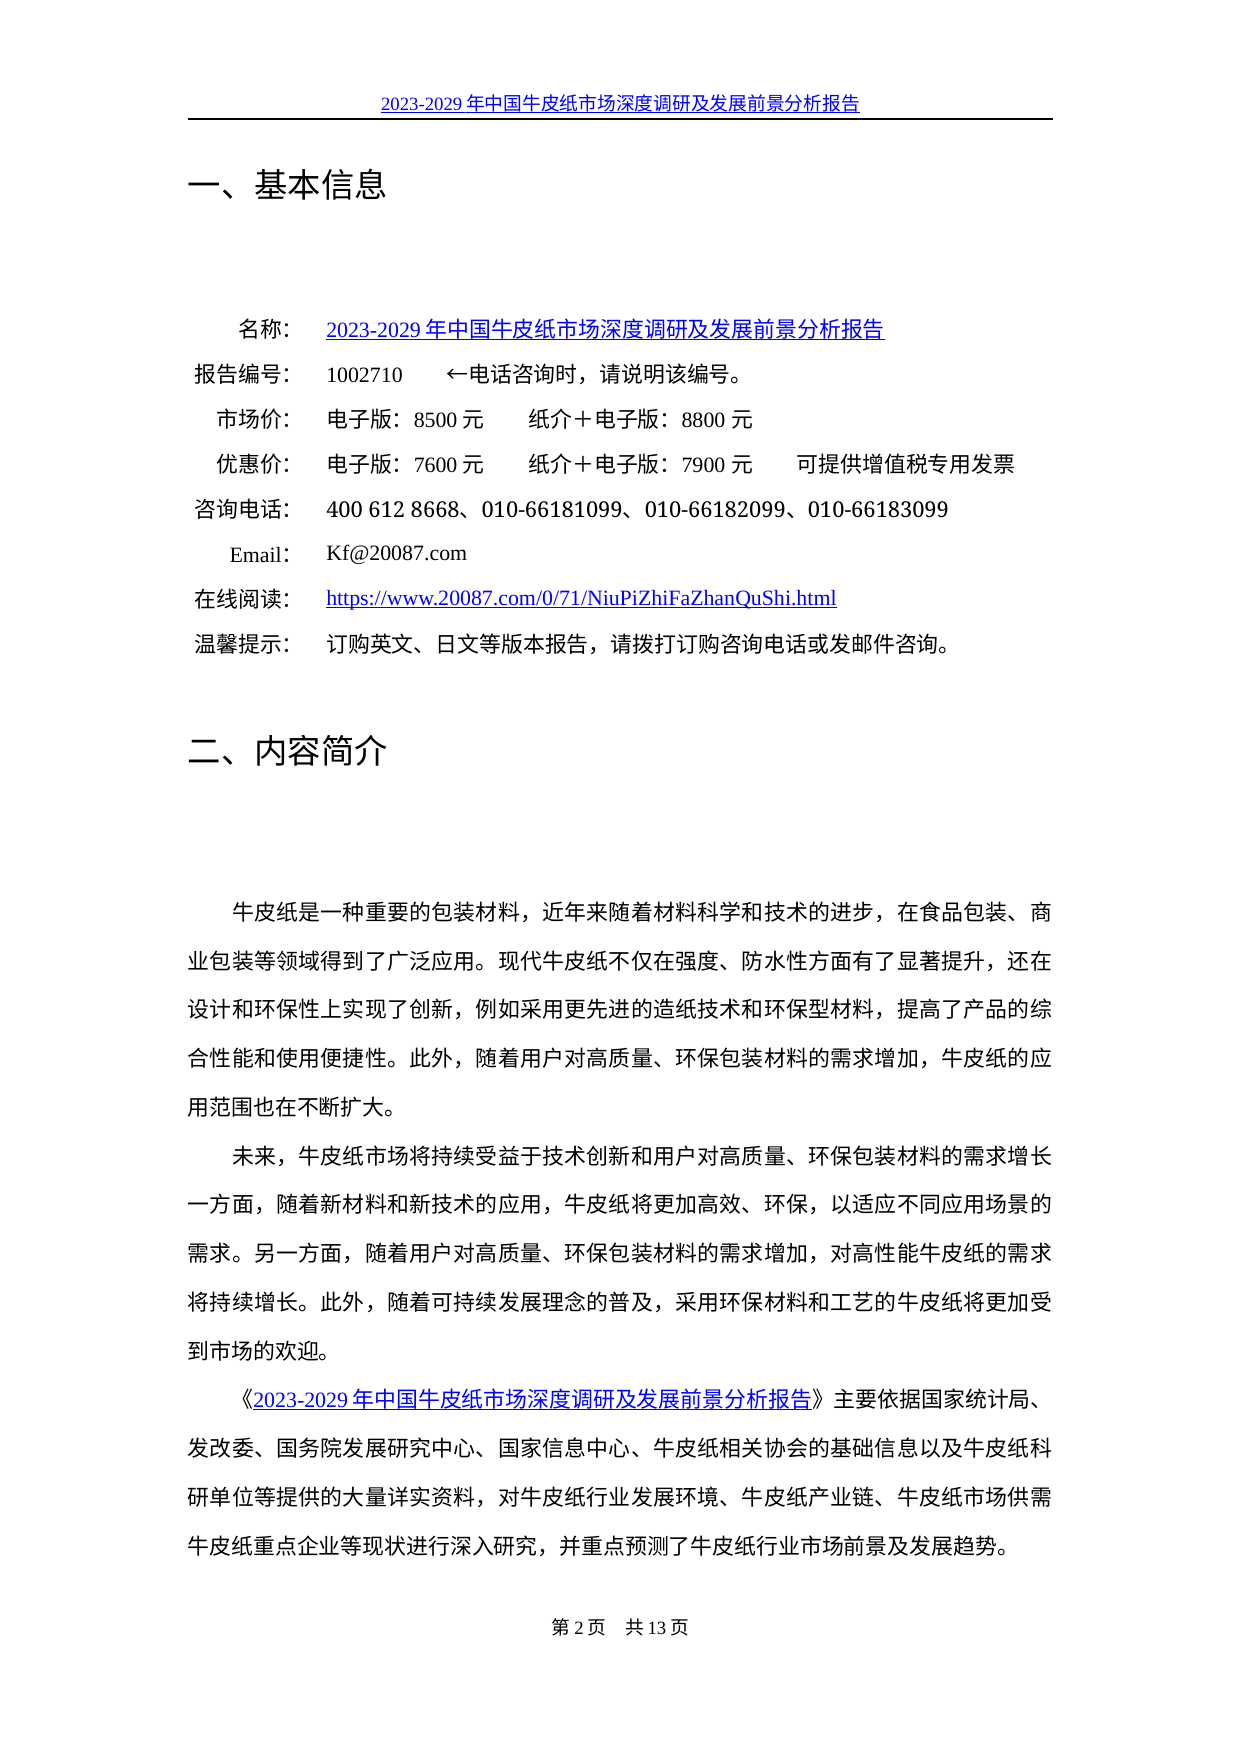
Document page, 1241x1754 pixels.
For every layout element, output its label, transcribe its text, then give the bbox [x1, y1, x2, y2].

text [187, 894, 1053, 1561]
title 一、基本信息 [187, 150, 1053, 215]
table_cell [315, 582, 1073, 627]
table_header 2023-2029年中国牛皮纸市场深度调研及发展前景分析报告 [315, 312, 1073, 357]
table_cell 报告编号： [167, 357, 315, 402]
table_cell 优惠价： [167, 447, 315, 492]
table_cell 电子版：8500 元 纸介＋电子版：8800 元 [315, 402, 1073, 447]
title 二、内容简介 [187, 717, 1053, 782]
table_cell 咨询电话： [167, 492, 315, 537]
table_cell 订购英文、日文等版本报告，请拨打订购咨询电话或发邮件咨询。 [315, 627, 1073, 672]
table_cell 400 612 8668、010-66181099、010-66182099、010-66183099 [315, 492, 1073, 537]
table_cell 在线阅读： [167, 582, 315, 627]
table_cell 温馨提示： [167, 627, 315, 672]
table_cell 1002710 ←电话咨询时，请说明该编号。 [315, 357, 1073, 402]
table_header 名称： [167, 312, 315, 357]
table_cell 电子版：7600 元 纸介＋电子版：7900 元 可提供增值税专用发票 [315, 447, 1073, 492]
table_cell Email： [167, 537, 315, 582]
table_cell 市场价： [167, 402, 315, 447]
table_cell Kf@20087.com [315, 537, 1073, 582]
